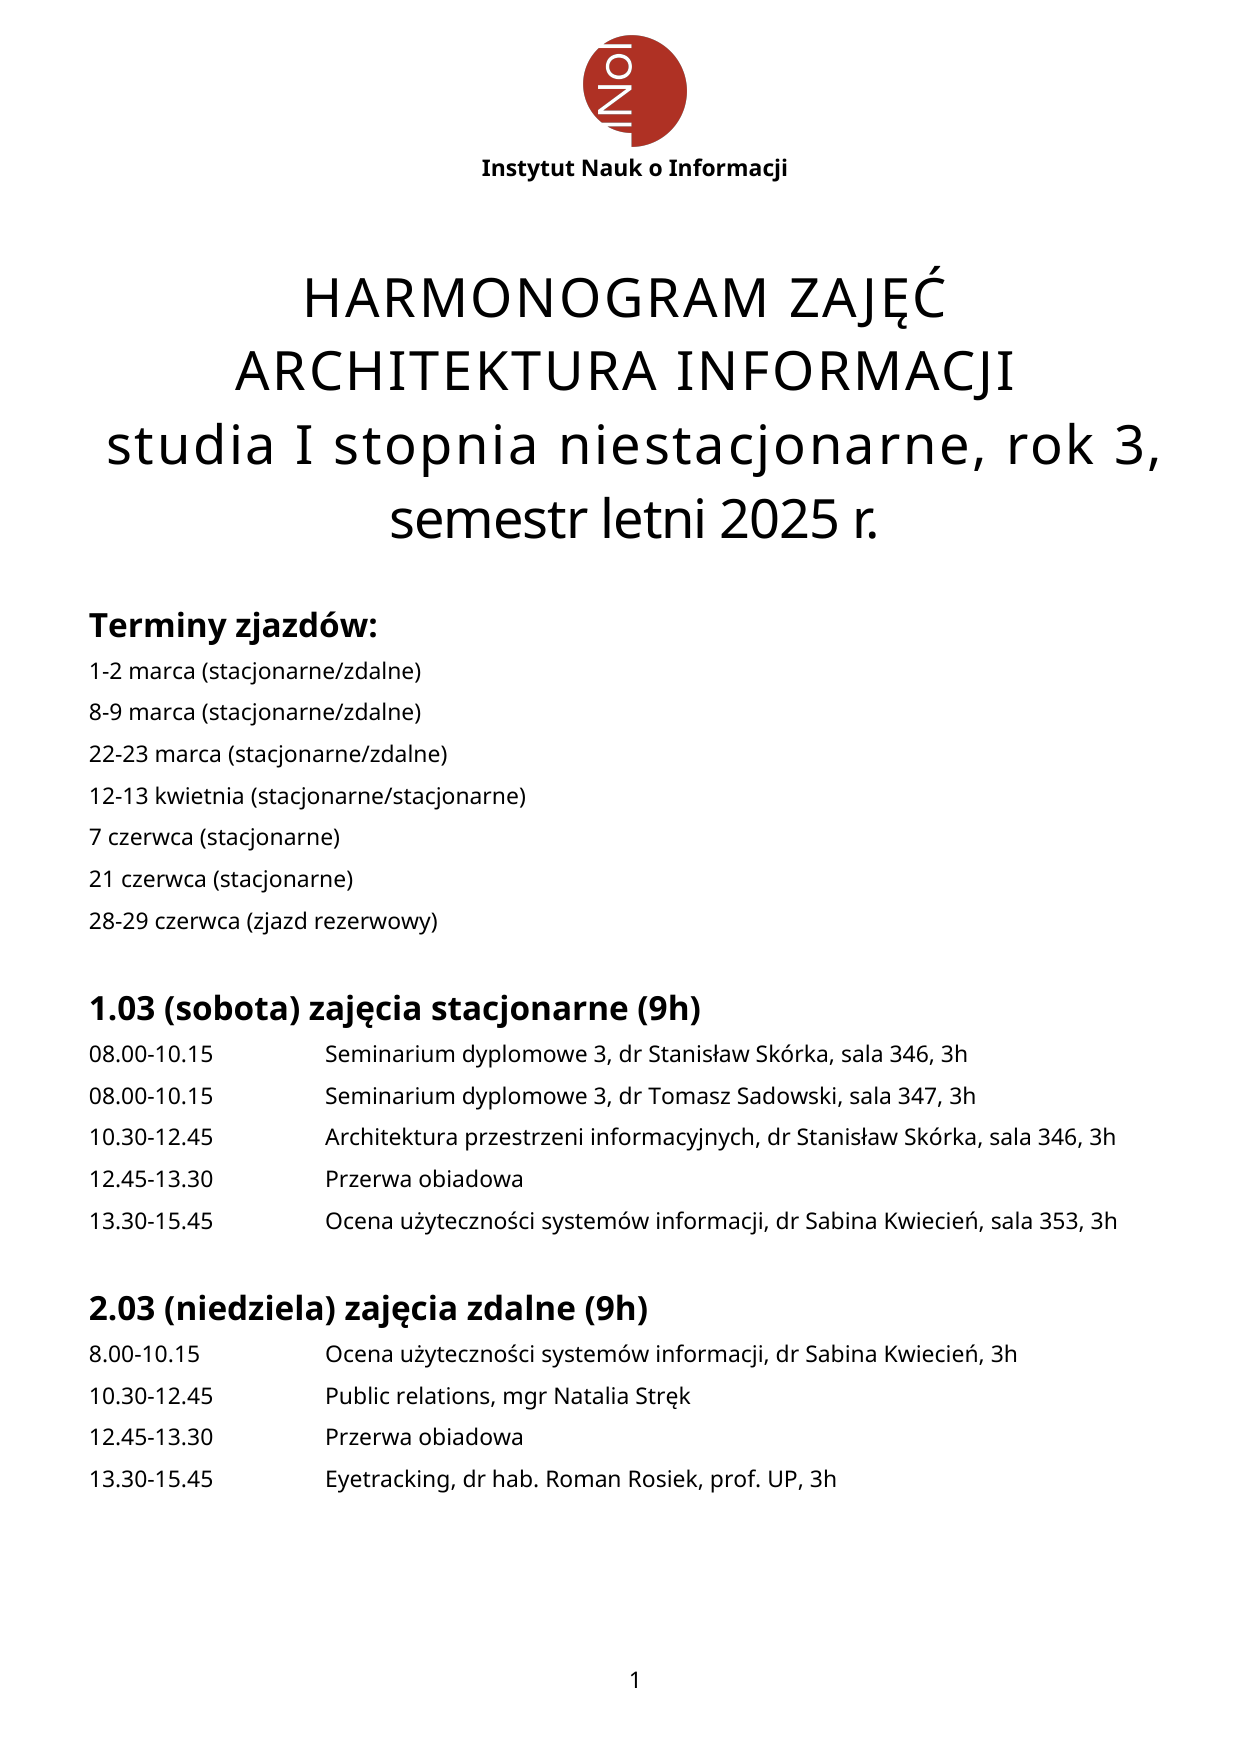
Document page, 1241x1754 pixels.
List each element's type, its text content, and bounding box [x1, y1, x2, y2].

text 12.45-13.30 Przerwa obiadowa [89, 1412, 1181, 1454]
text 28-29 czerwca (zjazd rezerwowy) [89, 896, 1181, 937]
text 08.00-10.15 Seminarium dyplomowe 3, dr Stanisław Skórka, sala 346, 3h [89, 1029, 1181, 1071]
text 13.30-15.45 Ocena użyteczności systemów informacji, dr Sabina Kwiecień, sala 353, 3h [89, 1196, 1181, 1237]
text 1-2 marca (stacjonarne/zdalne) [89, 646, 1181, 687]
text 10.30-12.45 Public relations, mgr Natalia Stręk [89, 1371, 1181, 1412]
title HARMONOGRAM ZAJĘĆ ARCHITEKTURA INFORMACJI studia I stopnia niestacjonarne, rok 3, semestr letni 2025 r. [89, 259, 1181, 554]
text 8.00-10.15 Ocena użyteczności systemów informacji, dr Sabina Kwiecień, 3h [89, 1329, 1181, 1371]
text 13.30-15.45 Eyetracking, dr hab. Roman Rosiek, prof. UP, 3h [89, 1454, 1181, 1496]
text 21 czerwca (stacjonarne) [89, 854, 1181, 896]
subtitle 2.03 (niedziela) zajęcia zdalne (9h) [89, 1287, 1181, 1329]
text 12-13 kwietnia (stacjonarne/stacjonarne) [89, 771, 1181, 812]
subtitle Terminy zjazdów: [89, 604, 1181, 646]
text 08.00-10.15 Seminarium dyplomowe 3, dr Tomasz Sadowski, sala 347, 3h [89, 1071, 1181, 1112]
subtitle 1.03 (sobota) zajęcia stacjonarne (9h) [89, 987, 1181, 1029]
picture [567, 29, 703, 153]
text 8-9 marca (stacjonarne/zdalne) [89, 687, 1181, 729]
text 22-23 marca (stacjonarne/zdalne) [89, 729, 1181, 771]
text 7 czerwca (stacjonarne) [89, 812, 1181, 854]
text 10.30-12.45 Architektura przestrzeni informacyjnych, dr Stanisław Skórka, sala 346, 3h [89, 1112, 1181, 1154]
text 12.45-13.30 Przerwa obiadowa [89, 1154, 1181, 1196]
